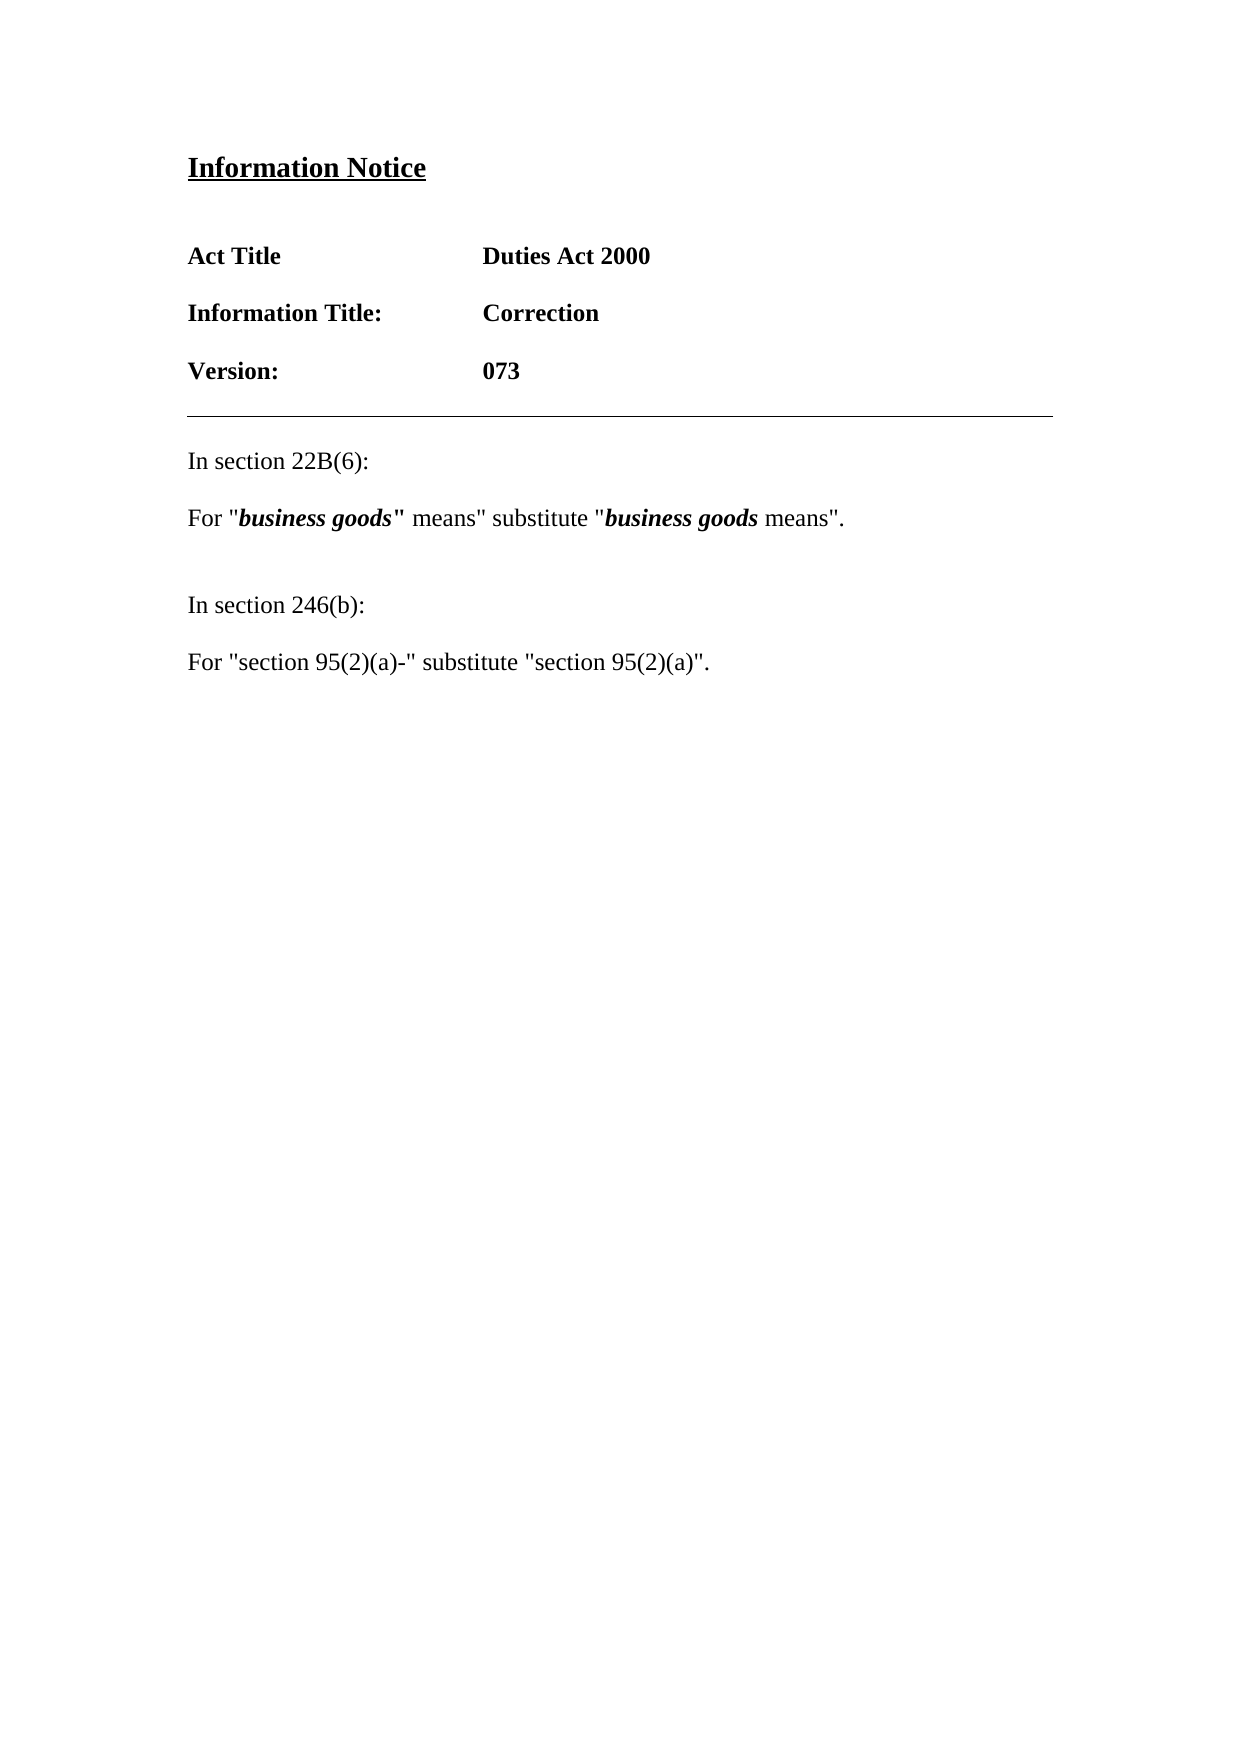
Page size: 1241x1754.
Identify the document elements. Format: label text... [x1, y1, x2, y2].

text In section 246(b): [187, 590, 1053, 618]
text For "section 95(2)(a)-" substitute "section 95(2)(a)". [187, 647, 1053, 676]
text Act Title Duties Act 2000 [187, 241, 1053, 270]
text Version: 073 [187, 356, 1053, 385]
text Information Title: Correction [187, 298, 1053, 327]
text Information Notice [187, 150, 1053, 183]
text For "business goods" means" substitute "business goods means". [187, 503, 1053, 532]
text In section 22B(6): [187, 446, 1053, 475]
